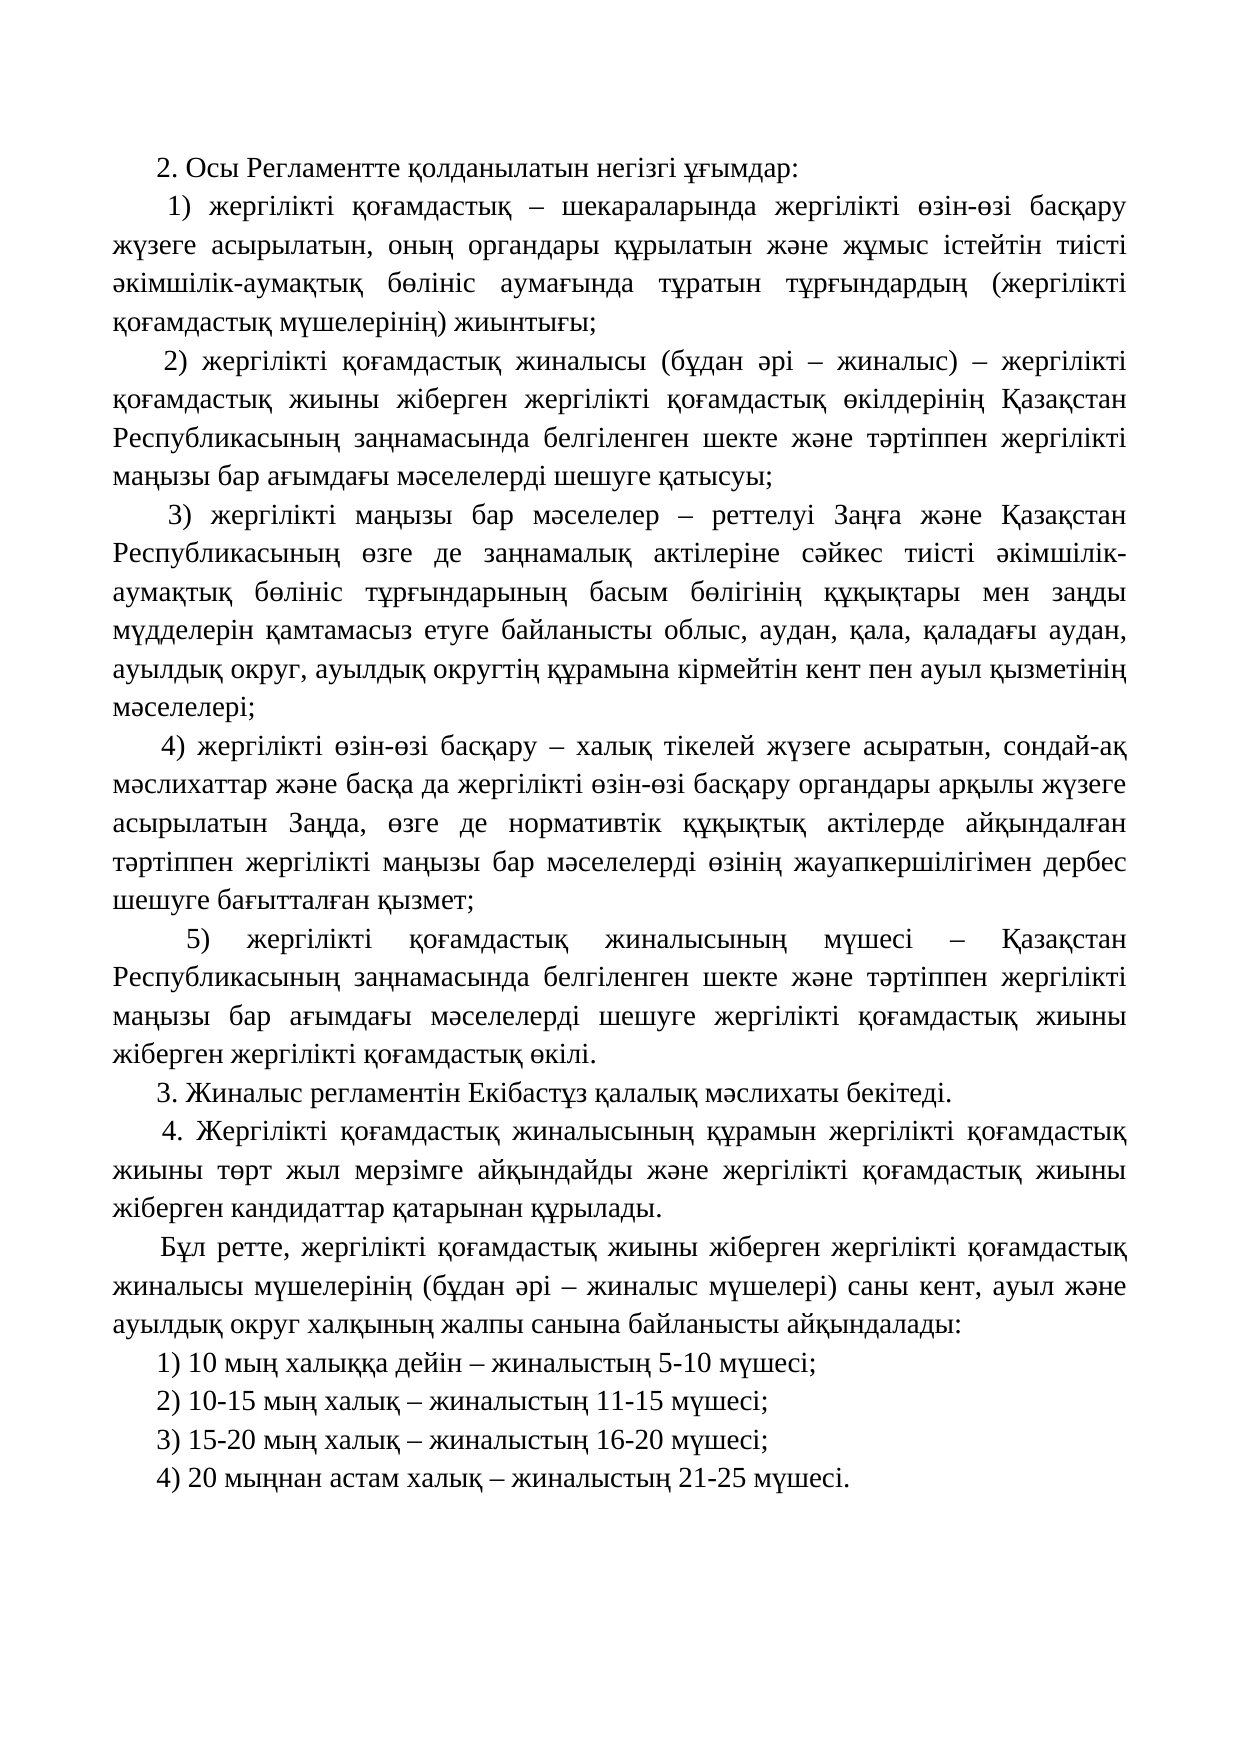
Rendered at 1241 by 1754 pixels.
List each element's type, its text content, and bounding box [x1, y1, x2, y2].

text 4) 20 мыңнан астам халық – жиналыстың 21-25 мүшесі. [112, 1460, 1128, 1494]
text 1) жергілікті қоғамдастық – шекараларында жергілікті өзін-өзі басқару жүзеге асырылатын, оның органдары құрылатын және жұмыс істейтін тиісті әкімшілік-аумақтық бөлініс аумағында тұратын тұрғындардың (жергілікті қоғамдастық мүшелерінің) жиынтығы; [112, 188, 1128, 338]
text 4. Жергілікті қоғамдастық жиналысының құрамын жергілікті қоғамдастық жиыны төрт жыл мерзімге айқындайды және жергілікті қоғамдастық жиыны жіберген кандидаттар қатарынан құрылады. [112, 1113, 1128, 1224]
text Бұл ретте, жергілікті қоғамдастық жиыны жіберген жергілікті қоғамдастық жиналысы мүшелерінің (бұдан әрі – жиналыс мүшелері) саны кент, ауыл және ауылдық округ халқының жалпы санына байланысты айқындалады: [112, 1229, 1128, 1340]
text 3) жергілікті маңызы бар мәселелер – реттелуі Заңға және Қазақстан Республикасының өзге де заңнамалық актілеріне сәйкес тиісті әкімшілік-аумақтық бөлініс тұрғындарының басым бөлігінің құқықтары мен заңды мүдделерін қамтамасыз етуге байланысты облыс, аудан, қала, қаладағы аудан, ауылдық округ, ауылдық округтің құрамына кірмейтін кент пен ауыл қызметінің мәселелері; [112, 497, 1128, 723]
text 2) 10-15 мың халық – жиналыстың 11-15 мүшесі; [112, 1383, 1128, 1417]
text 2. Осы Регламентте қолданылатын негізгі ұғымдар: [112, 150, 1128, 183]
text 2) жергілікті қоғамдастық жиналысы (бұдан әрі – жиналыс) – жергілікті қоғамдастық жиыны жіберген жергілікті қоғамдастық өкілдерінің Қазақстан Республикасының заңнамасында белгіленген шекте және тәртіппен жергілікті маңызы бар ағымдағы мәселелерді шешуге қатысуы; [112, 343, 1128, 492]
text 1) 10 мың халыққа дейін – жиналыстың 5-10 мүшесі; [112, 1345, 1128, 1378]
text 5) жергілікті қоғамдастық жиналысының мүшесі – Қазақстан Республикасының заңнамасында белгіленген шекте және тәртіппен жергілікті маңызы бар ағымдағы мәселелерді шешуге жергілікті қоғамдастық жиыны жіберген жергілікті қоғамдастық өкілі. [112, 921, 1128, 1070]
text 3. Жиналыс регламентін Екібастұз қалалық мәслихаты бекітеді. [112, 1075, 1128, 1108]
text 4) жергілікті өзін-өзі басқару – халық тікелей жүзеге асыратын, сондай-ақ мәслихаттар және басқа да жергілікті өзін-өзі басқару органдары арқылы жүзеге асырылатын Заңда, өзге де нормативтік құқықтық актілерде айқындалған тәртіппен жергілікті маңызы бар мәселелерді өзінің жауапкершілігімен дербес шешуге бағытталған қызмет; [112, 728, 1128, 916]
text 3) 15-20 мың халық – жиналыстың 16-20 мүшесі; [112, 1422, 1128, 1455]
